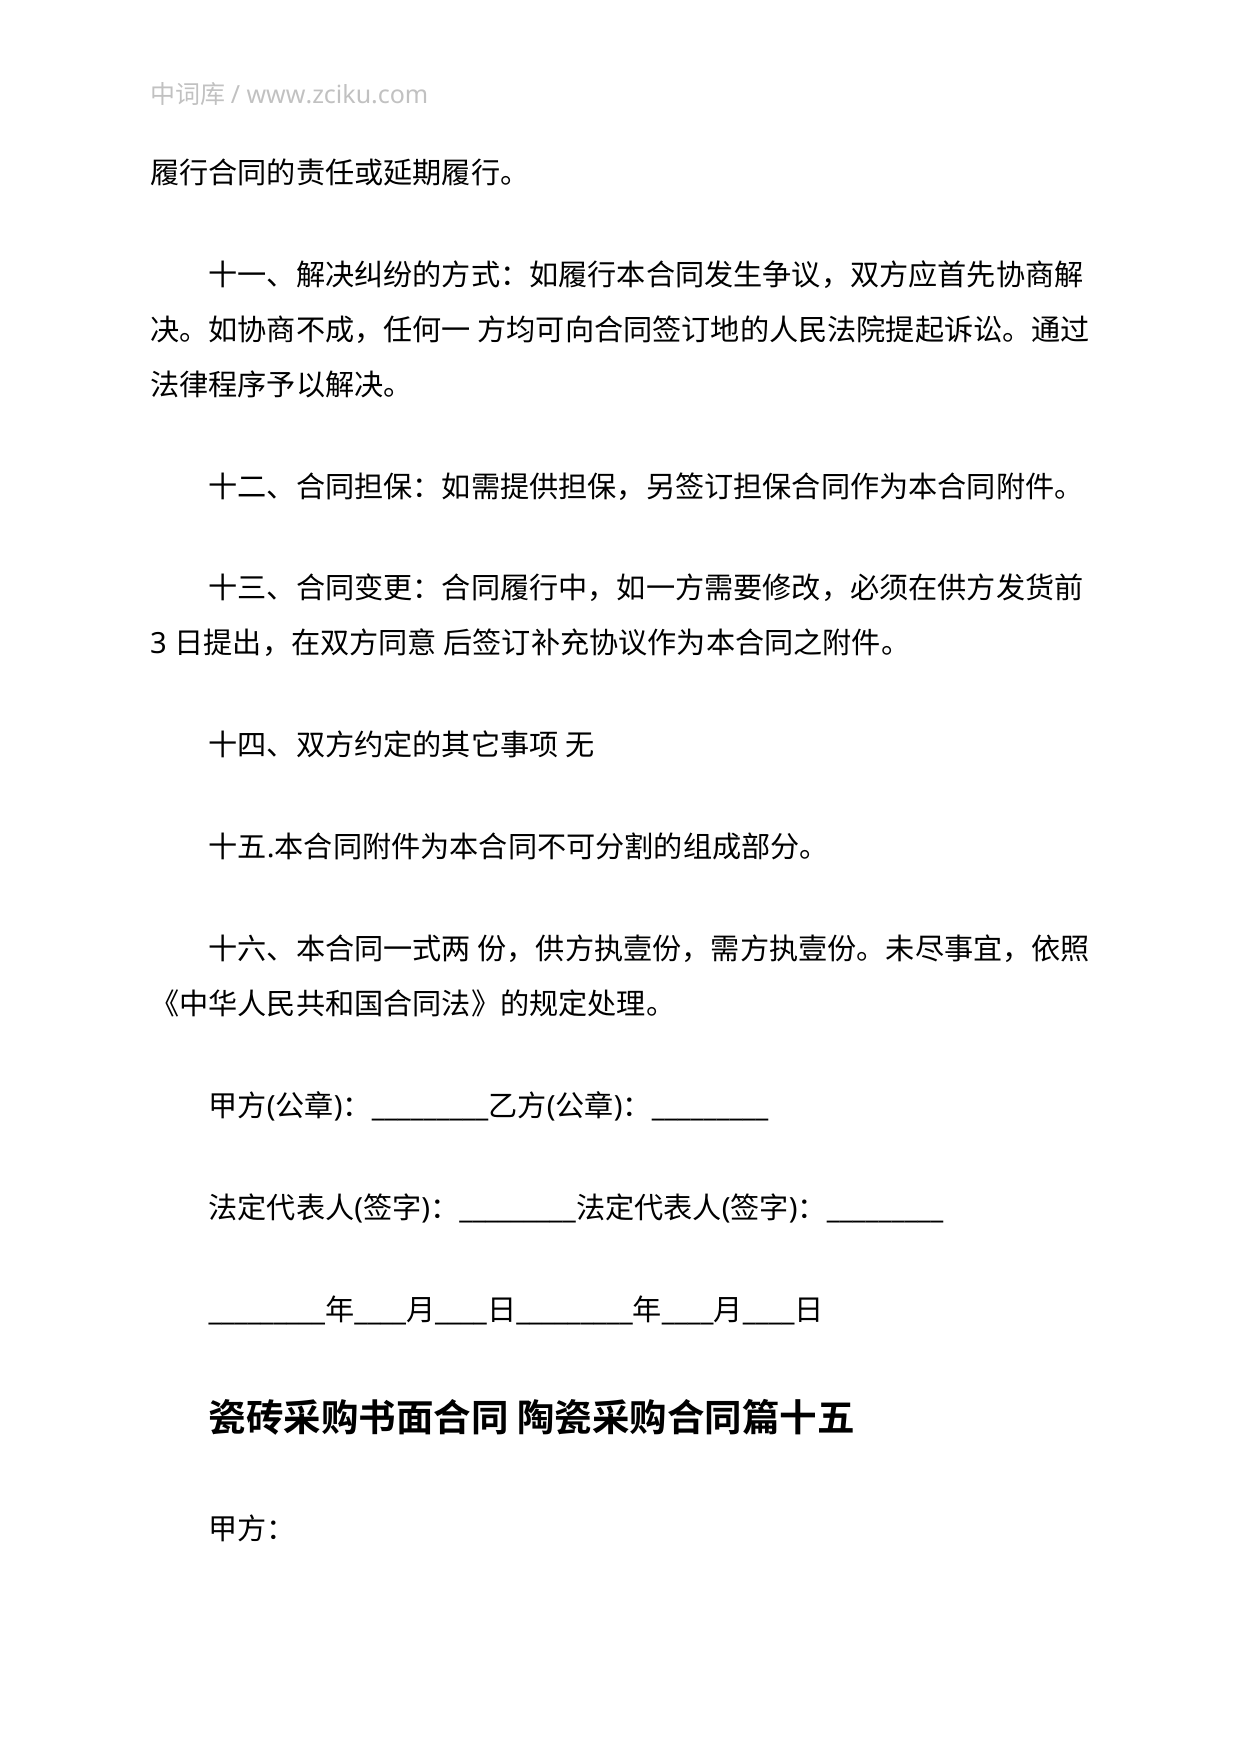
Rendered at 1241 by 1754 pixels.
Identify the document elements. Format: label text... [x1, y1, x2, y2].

text 十二、合同担保：如需提供担保，另签订担保合同作为本合同附件。 [150, 463, 1090, 506]
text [150, 150, 1090, 192]
text 十三、合同变更：合同履行中，如一方需要修改，必须在供方发货前3 日提出，在双方同意 后签订补充协议作为本合同之附件。 [150, 565, 1090, 662]
text 十五.本合同附件为本合同不可分割的组成部分。 [150, 824, 1090, 866]
text 甲方： [150, 1506, 1090, 1548]
text 法定代表人(签字)：_________法定代表人(签字)：_________ [150, 1184, 1090, 1227]
text _________年____月____日_________年____月____日 [150, 1286, 1090, 1329]
text 瓷砖采购书面合同 陶瓷采购合同篇十五 [150, 1388, 1090, 1443]
text 十一、解决纠纷的方式：如履行本合同发生争议，双方应首先协商解决。如协商不成，任何一 方均可向合同签订地的人民法院提起诉讼。通过法律程序予以解决。 [150, 252, 1090, 404]
text 甲方(公章)：_________乙方(公章)：_________ [150, 1082, 1090, 1125]
text 十四、双方约定的其它事项 无 [150, 722, 1090, 764]
text 十六、本合同一式两 份，供方执壹份，需方执壹份。未尽事宜，依照《中华人民共和国合同法》的规定处理。 [150, 926, 1090, 1023]
